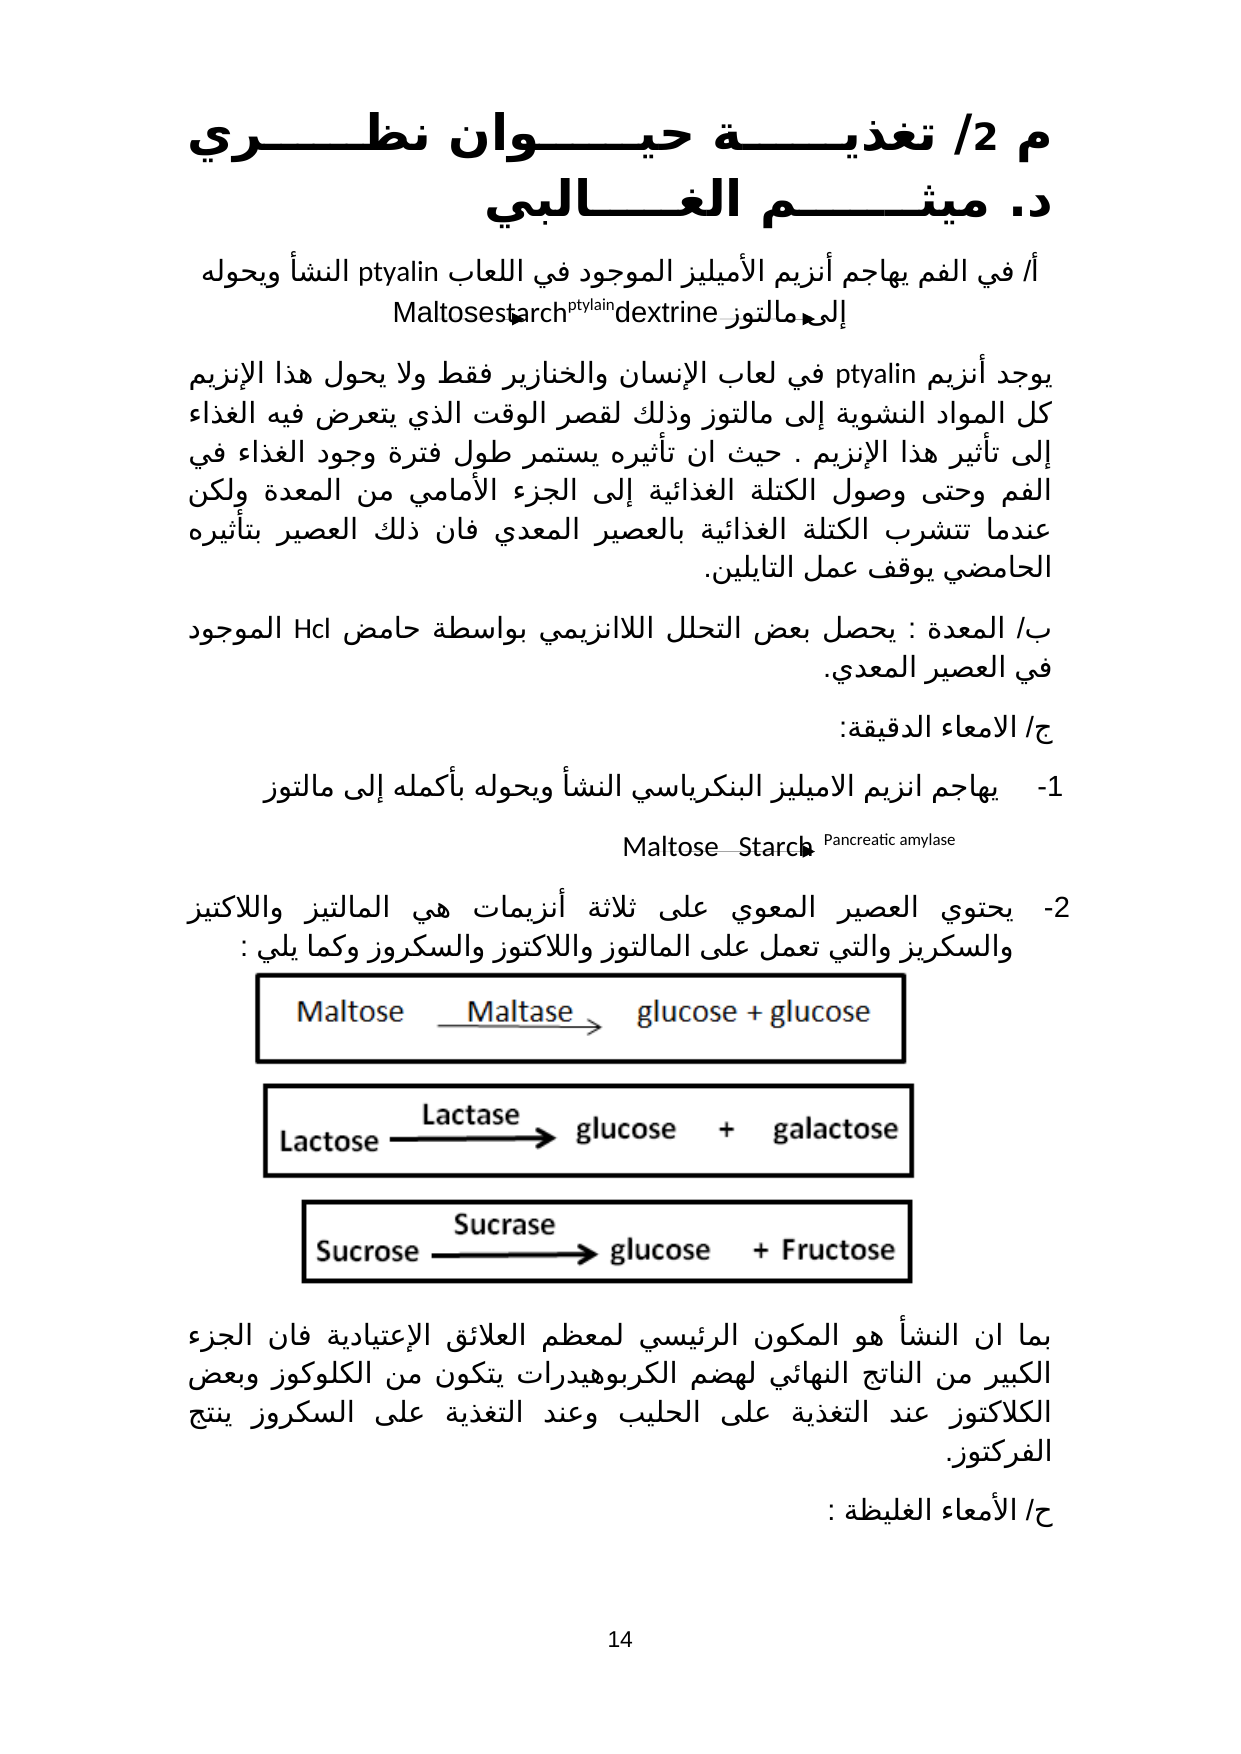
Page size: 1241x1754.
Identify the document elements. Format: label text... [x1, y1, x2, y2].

text يوجد أنزيم ptyalin في لعاب الإنسان والخنازير فقط ولا يحول هذا الإنزيم كل المواد النشوية إلى مالتوز وذلك لقصر الوقت الذي يتعرض فيه الغذاء إلى تأثير هذا الإنزيم . حيث ان تأثيره يستمر طول فترة وجود الغذاء في الفم وحتى وصول الكتلة الغذائية إلى الجزء الأمامي من المعدة ولكن عندما تتشرب الكتلة الغذائية بالعصير المعدي فان ذلك العصير بتأثيره الحامضي يوقف عمل التايلين. [187, 356, 1053, 584]
text ح/ الأمعاء الغليظة : [187, 1493, 1053, 1526]
text ج/ الامعاء الدقيقة: [187, 710, 1053, 743]
text بما ان النشأ هو المكون الرئيسي لمعظم العلائق الإعتيادية فان الجزء الكبير من الناتج النهائي لهضم الكربوهيدرات يتكون من الكلوكوز وبعض الكلاكتوز عند التغذية على الحليب وعند التغذية على السكروز ينتج الفركتوز. [187, 1318, 1053, 1467]
picture [254, 1076, 919, 1186]
list يهاجم انزيم الاميليز البنكرياسي النشأ ويحوله بأكمله إلى مالتوز [187, 769, 1037, 803]
list يحتوي العصير المعوي على ثلاثة أنزيمات هي المالتيز واللاكتيز والسكريز والتي تعمل على المالتوز واللاكتوز والسكروز وكما يلي : [187, 890, 1044, 962]
picture [291, 1189, 919, 1293]
text Maltose Starch Pancreatic amylase [187, 828, 956, 864]
picture [243, 967, 919, 1072]
text ب/ المعدة : يحصل بعض التحلل اللاانزيمي بواسطة حامض Hcl الموجود في العصير المعدي. [187, 610, 1053, 684]
text أ/ في الفم يهاجم أنزيم الأميليز الموجود في اللعاب ptyalin النشأ ويحوله إلى مالتوز Maltosestarchptylaindextrine [187, 253, 1053, 329]
